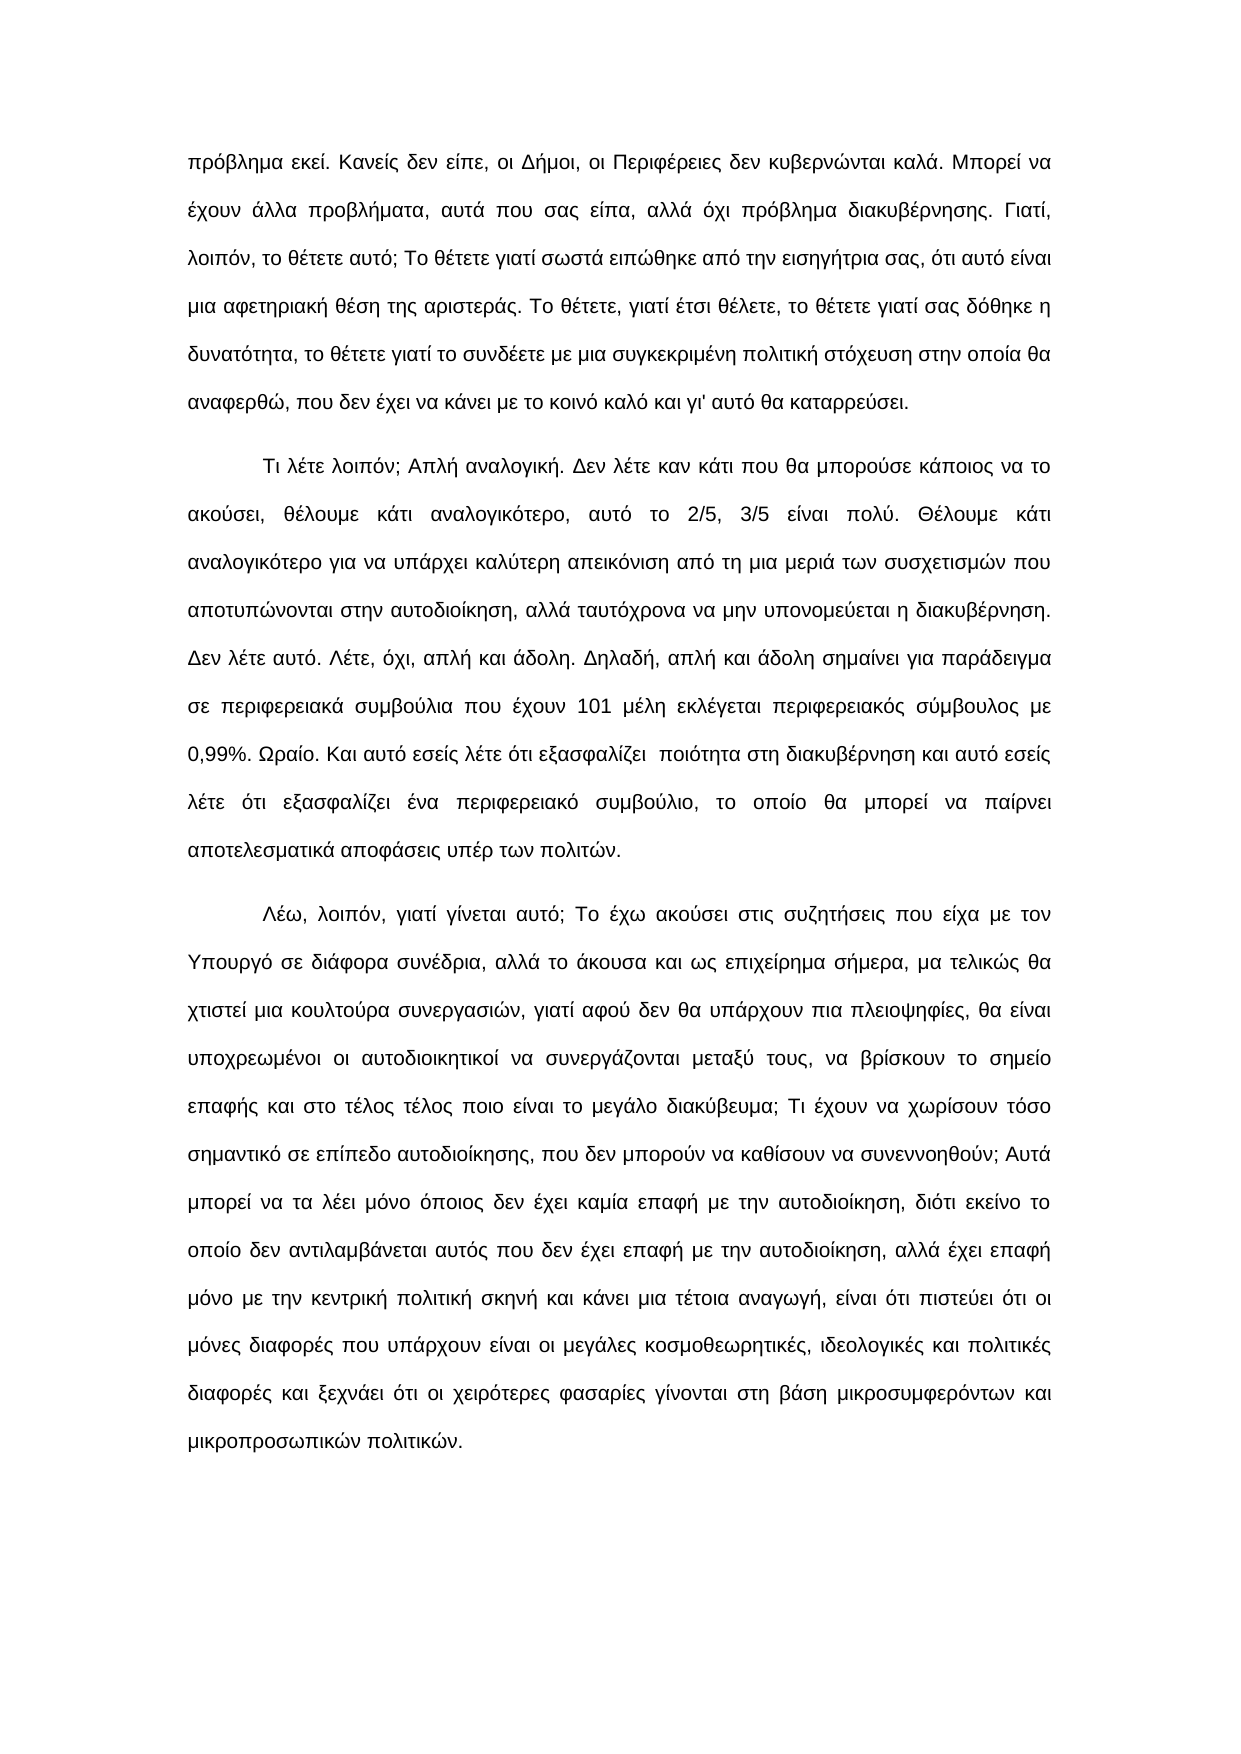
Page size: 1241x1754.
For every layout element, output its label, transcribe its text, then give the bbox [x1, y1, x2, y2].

text Τι λέτε λοιπόν; Απλή αναλογική. Δεν λέτε καν κάτι που θα μπορούσε κάποιος να το ακούσει, θέλουμε κάτι αναλογικότερο, αυτό το 2/5, 3/5 είναι πολύ. Θέλουμε κάτι αναλογικότερο για να υπάρχει καλύτερη απεικόνιση από τη μια μεριά των συσχετισμών που αποτυπώνονται στην αυτοδιοίκηση, αλλά ταυτόχρονα να μην υπονομεύεται η διακυβέρνηση. Δεν λέτε αυτό. Λέτε, όχι, απλή και άδολη. Δηλαδή, απλή και άδολη σημαίνει για παράδειγμα σε περιφερειακά συμβούλια που έχουν 101 μέλη εκλέγεται περιφερειακός σύμβουλος με 0,99%. Ωραίο. Και αυτό εσείς λέτε ότι εξασφαλίζει ποιότητα στη διακυβέρνηση και αυτό εσείς λέτε ότι εξασφαλίζει ένα περιφερειακό συμβούλιο, το οποίο θα μπορεί να παίρνει αποτελεσματικά αποφάσεις υπέρ των πολιτών. [187, 454, 1053, 861]
text Λέω, λοιπόν, γιατί γίνεται αυτό; Το έχω ακούσει στις συζητήσεις που είχα με τον Υπουργό σε διάφορα συνέδρια, αλλά το άκουσα και ως επιχείρημα σήμερα, μα τελικώς θα χτιστεί μια κουλτούρα συνεργασιών, γιατί αφού δεν θα υπάρχουν πια πλειοψηφίες, θα είναι υποχρεωμένοι οι αυτοδιοικητικοί να συνεργάζονται μεταξύ τους, να βρίσκουν το σημείο επαφής και στο τέλος τέλος ποιο είναι το μεγάλο διακύβευμα; Τι έχουν να χωρίσουν τόσο σημαντικό σε επίπεδο αυτοδιοίκησης, που δεν μπορούν να καθίσουν να συνεννοηθούν; Αυτά μπορεί να τα λέει μόνο όποιος δεν έχει καμία επαφή με την αυτοδιοίκηση, διότι εκείνο το οποίο δεν αντιλαμβάνεται αυτός που δεν έχει επαφή με την αυτοδιοίκηση, αλλά έχει επαφή μόνο με την κεντρική πολιτική σκηνή και κάνει μια τέτοια αναγωγή, είναι ότι πιστεύει ότι οι μόνες διαφορές που υπάρχουν είναι οι μεγάλες κοσμοθεωρητικές, ιδεολογικές και πολιτικές διαφορές και ξεχνάει ότι οι χειρότερες φασαρίες γίνονται στη βάση μικροσυμφερόντων και μικροπροσωπικών πολιτικών. [187, 902, 1053, 1453]
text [187, 150, 1053, 413]
